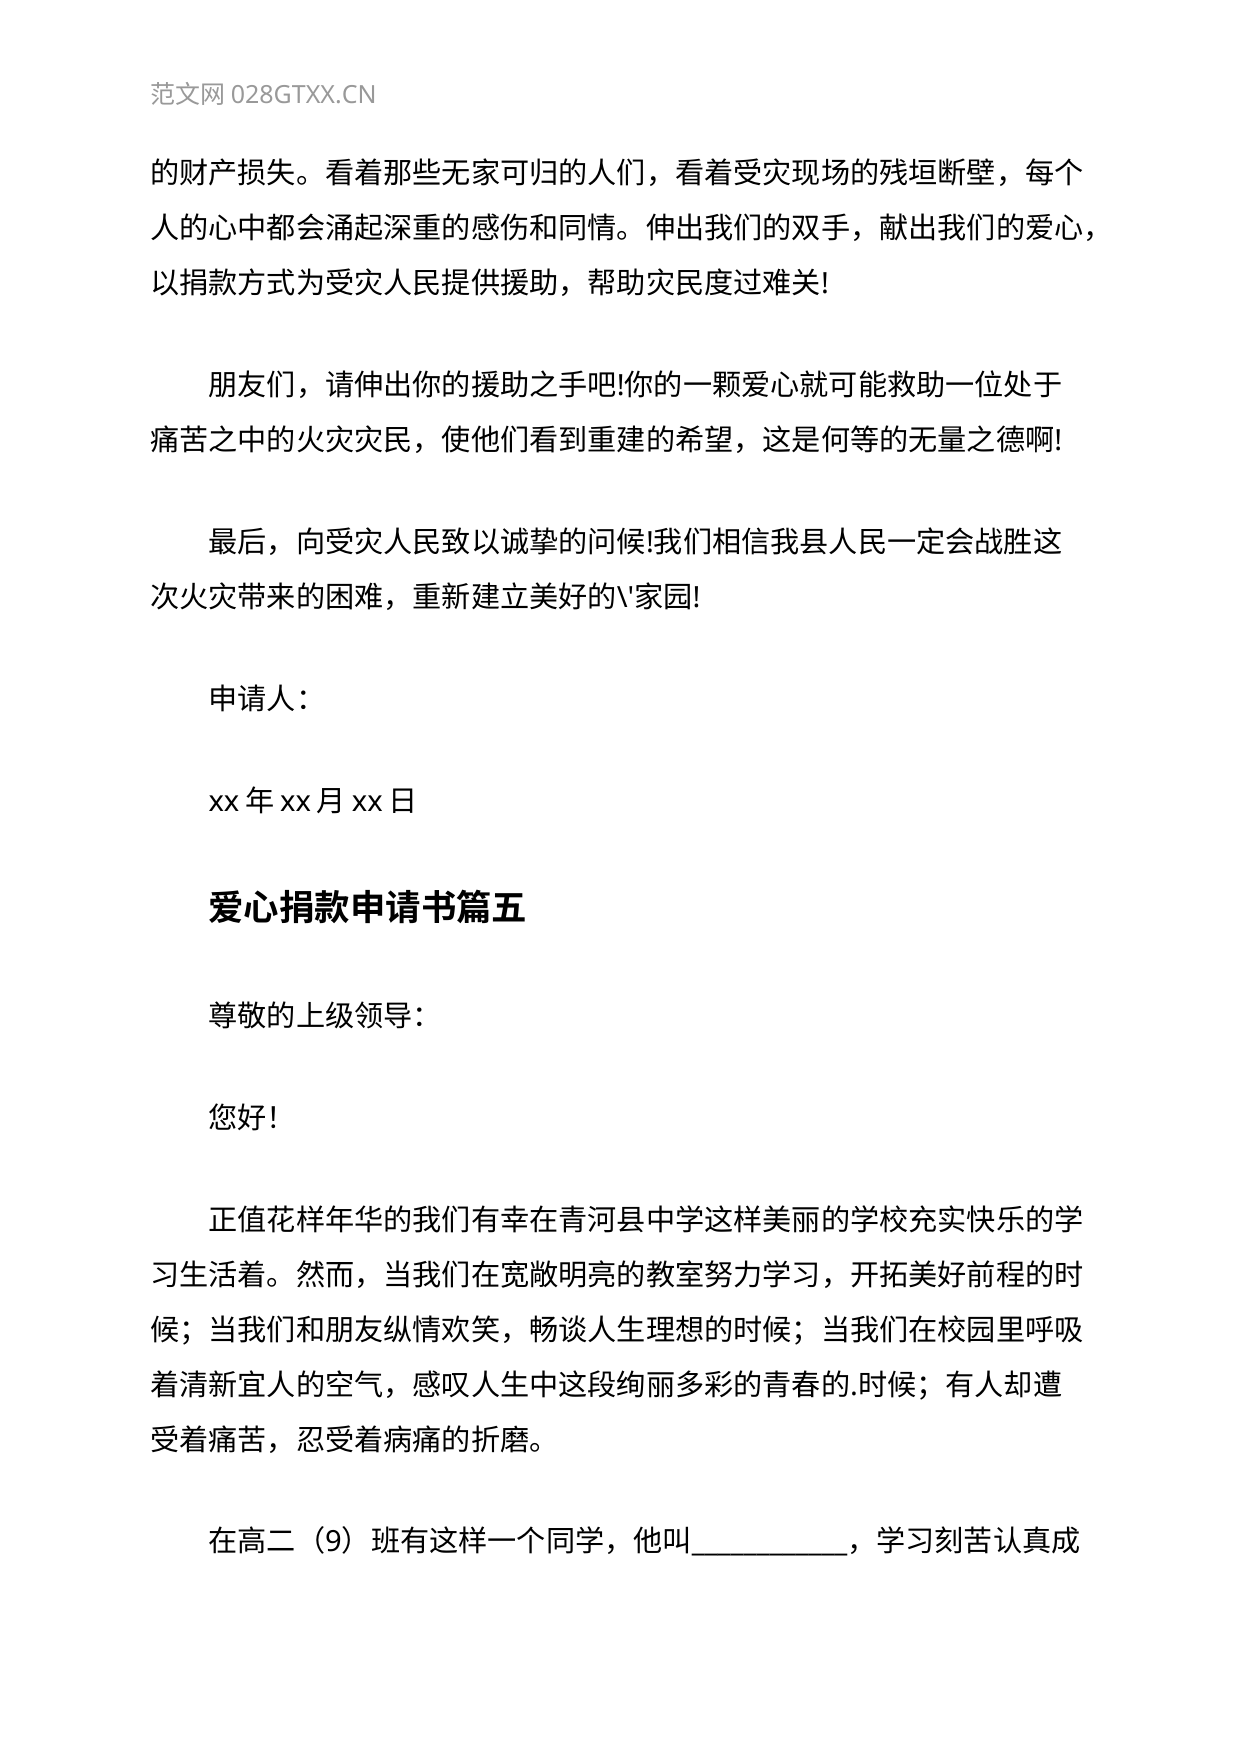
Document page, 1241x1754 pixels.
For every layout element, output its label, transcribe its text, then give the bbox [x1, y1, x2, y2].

text 爱心捐款申请书篇五 [150, 879, 1090, 931]
text 最后，向受灾人民致以诚挚的问候!我们相信我县人民一定会战胜这次火灾带来的困难，重新建立美好的\'家园! [150, 519, 1090, 616]
text 尊敬的上级领导： [150, 993, 1090, 1035]
text 申请人： [150, 676, 1090, 718]
text 正值花样年华的我们有幸在青河县中学这样美丽的学校充实快乐的学习生活着。然而，当我们在宽敞明亮的教室努力学习，开拓美好前程的时候；当我们和朋友纵情欢笑，畅谈人生理想的时候；当我们在校园里呼吸着清新宜人的空气，感叹人生中这段绚丽多彩的青春的.时候；有人却遭受着痛苦，忍受着病痛的折磨。 [150, 1196, 1090, 1458]
text 朋友们，请伸出你的援助之手吧!你的一颗爱心就可能救助一位处于痛苦之中的火灾灾民，使他们看到重建的希望，这是何等的无量之德啊! [150, 362, 1090, 459]
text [150, 150, 1090, 302]
text xx年xx月xx日 [150, 777, 1090, 820]
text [150, 1518, 1090, 1560]
text 您好！ [150, 1095, 1090, 1137]
